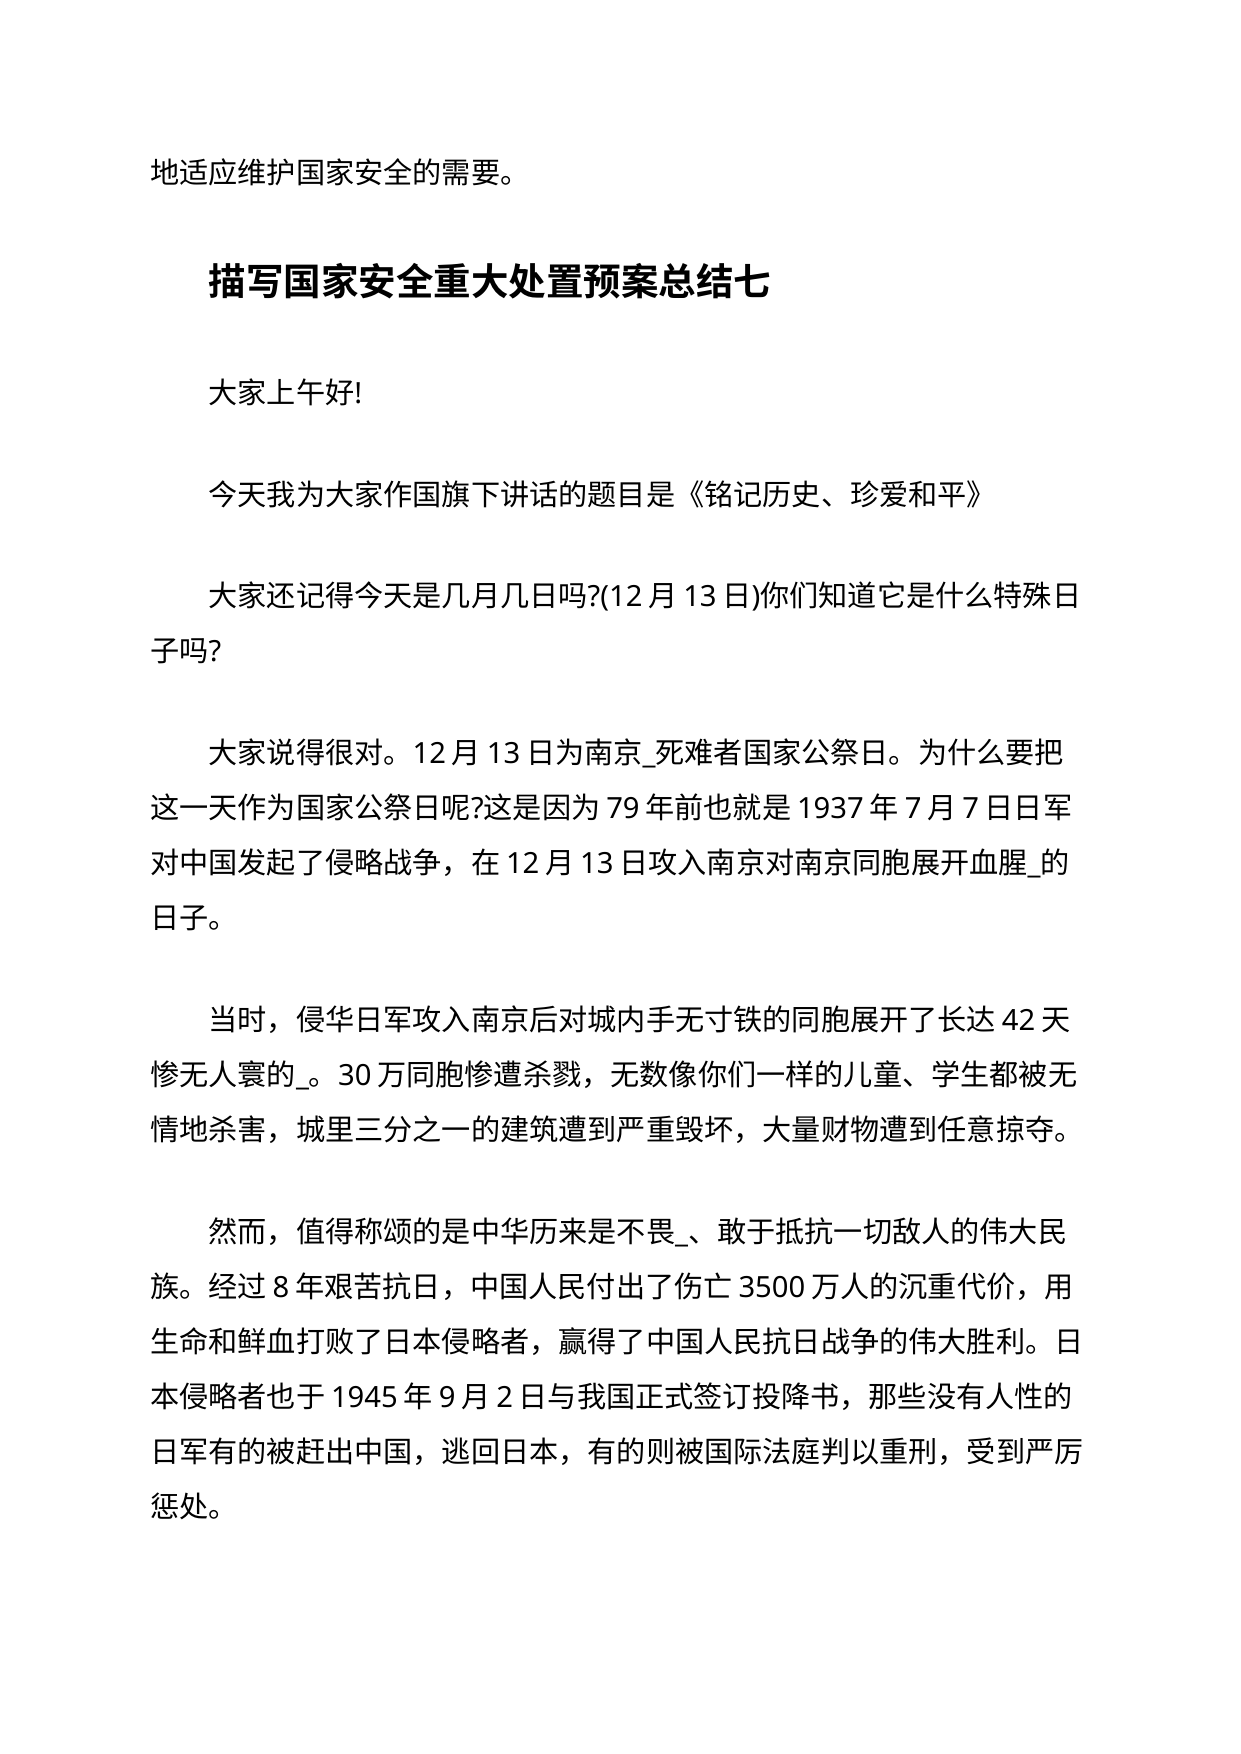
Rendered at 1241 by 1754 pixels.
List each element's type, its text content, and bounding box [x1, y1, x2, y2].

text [150, 150, 1090, 192]
text 当时，侵华日军攻入南京后对城内手无寸铁的同胞展开了长达42天惨无人寰的_。30万同胞惨遭杀戮，无数像你们一样的儿童、学生都被无情地杀害，城里三分之一的建筑遭到严重毁坏，大量财物遭到任意掠夺。 [150, 997, 1090, 1149]
text 然而，值得称颂的是中华历来是不畏_、敢于抵抗一切敌人的伟大民族。经过8年艰苦抗日，中国人民付出了伤亡3500万人的沉重代价，用生命和鲜血打败了日本侵略者，赢得了中国人民抗日战争的伟大胜利。日本侵略者也于1945年9月2日与我国正式签订投降书，那些没有人性的日军有的被赶出中国，逃回日本，有的则被国际法庭判以重刑，受到严厉惩处。 [150, 1208, 1090, 1526]
text 大家说得很对。12月13日为南京_死难者国家公祭日。为什么要把这一天作为国家公祭日呢?这是因为79年前也就是1937年7月7日日军对中国发起了侵略战争，在12月13日攻入南京对南京同胞展开血腥_的日子。 [150, 730, 1090, 937]
text 大家上午好! [150, 369, 1090, 412]
text 描写国家安全重大处置预案总结七 [150, 252, 1090, 306]
text 大家还记得今天是几月几日吗?(12月13日)你们知道它是什么特殊日子吗? [150, 573, 1090, 670]
text 今天我为大家作国旗下讲话的题目是《铭记历史、珍爱和平》 [150, 471, 1090, 513]
